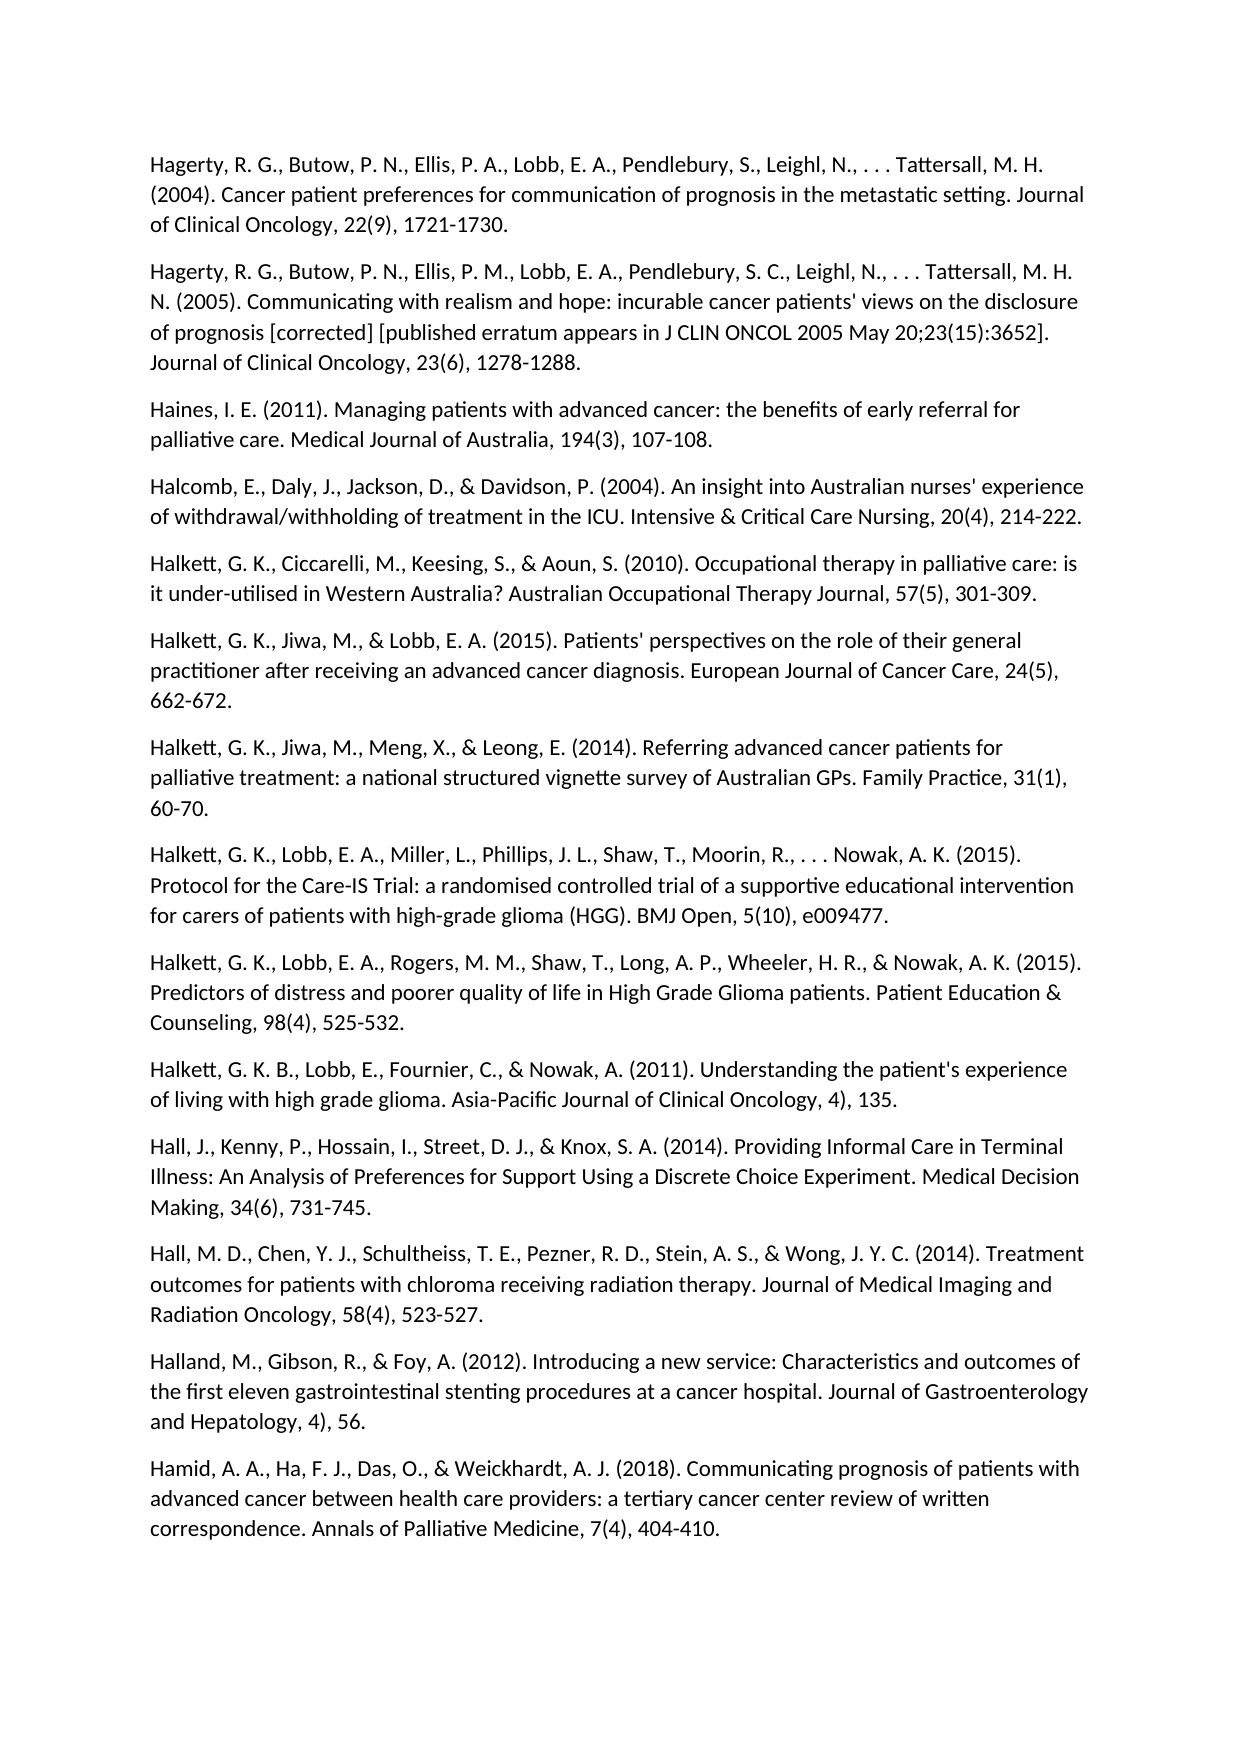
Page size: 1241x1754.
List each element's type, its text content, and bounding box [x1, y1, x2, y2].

text Halkett, G. K., Lobb, E. A., Rogers, M. M., Shaw, T., Long, A. P., Wheeler, H. R., & Nowak, A. K. (2015). Predictors of distress and poorer quality of life in High Grade Glioma patients. Patient Education & Counseling, 98(4), 525-532. [150, 948, 1090, 1036]
text Hall, M. D., Chen, Y. J., Schultheiss, T. E., Pezner, R. D., Stein, A. S., & Wong, J. Y. C. (2014). Treatment outcomes for patients with chloroma receiving radiation therapy. Journal of Medical Imaging and Radiation Oncology, 58(4), 523-527. [150, 1239, 1090, 1328]
text Hagerty, R. G., Butow, P. N., Ellis, P. A., Lobb, E. A., Pendlebury, S., Leighl, N., . . . Tattersall, M. H. (2004). Cancer patient preferences for communication of prognosis in the metastatic setting. Journal of Clinical Oncology, 22(9), 1721-1730. [150, 150, 1090, 238]
text Hagerty, R. G., Butow, P. N., Ellis, P. M., Lobb, E. A., Pendlebury, S. C., Leighl, N., . . . Tattersall, M. H. N. (2005). Communicating with realism and hope: incurable cancer patients' views on the disclosure of prognosis [corrected] [published erratum appears in J CLIN ONCOL 2005 May 20;23(15):3652]. Journal of Clinical Oncology, 23(6), 1278-1288. [150, 257, 1090, 376]
text Halland, M., Gibson, R., & Foy, A. (2012). Introducing a new service: Characteristics and outcomes of the first eleven gastrointestinal stenting procedures at a cancer hospital. Journal of Gastroenterology and Hepatology, 4), 56. [150, 1347, 1090, 1435]
text Halkett, G. K., Lobb, E. A., Miller, L., Phillips, J. L., Shaw, T., Moorin, R., . . . Nowak, A. K. (2015). Protocol for the Care-IS Trial: a randomised controlled trial of a supportive educational intervention for carers of patients with high-grade glioma (HGG). BMJ Open, 5(10), e009477. [150, 841, 1090, 929]
text Halkett, G. K., Ciccarelli, M., Keesing, S., & Aoun, S. (2010). Occupational therapy in palliative care: is it under-utilised in Western Australia? Australian Occupational Therapy Journal, 57(5), 301-309. [150, 549, 1090, 607]
text Hamid, A. A., Ha, F. J., Das, O., & Weickhardt, A. J. (2018). Communicating prognosis of patients with advanced cancer between health care providers: a tertiary cancer center review of written correspondence. Annals of Palliative Medicine, 7(4), 404-410. [150, 1454, 1090, 1543]
text Halkett, G. K., Jiwa, M., Meng, X., & Leong, E. (2014). Referring advanced cancer patients for palliative treatment: a national structured vignette survey of Australian GPs. Family Practice, 31(1), 60-70. [150, 733, 1090, 822]
text Halkett, G. K., Jiwa, M., & Lobb, E. A. (2015). Patients' perspectives on the role of their general practitioner after receiving an advanced cancer diagnosis. European Journal of Cancer Care, 24(5), 662-672. [150, 626, 1090, 714]
text Halkett, G. K. B., Lobb, E., Fournier, C., & Nowak, A. (2011). Understanding the patient's experience of living with high grade glioma. Asia-Pacific Journal of Clinical Oncology, 4), 135. [150, 1055, 1090, 1113]
text Hall, J., Kenny, P., Hossain, I., Street, D. J., & Knox, S. A. (2014). Providing Informal Care in Terminal Illness: An Analysis of Preferences for Support Using a Discrete Choice Experiment. Medical Decision Making, 34(6), 731-745. [150, 1132, 1090, 1221]
text Halcomb, E., Daly, J., Jackson, D., & Davidson, P. (2004). An insight into Australian nurses' experience of withdrawal/withholding of treatment in the ICU. Intensive & Critical Care Nursing, 20(4), 214-222. [150, 472, 1090, 530]
text Haines, I. E. (2011). Managing patients with advanced cancer: the benefits of early referral for palliative care. Medical Journal of Australia, 194(3), 107-108. [150, 395, 1090, 453]
